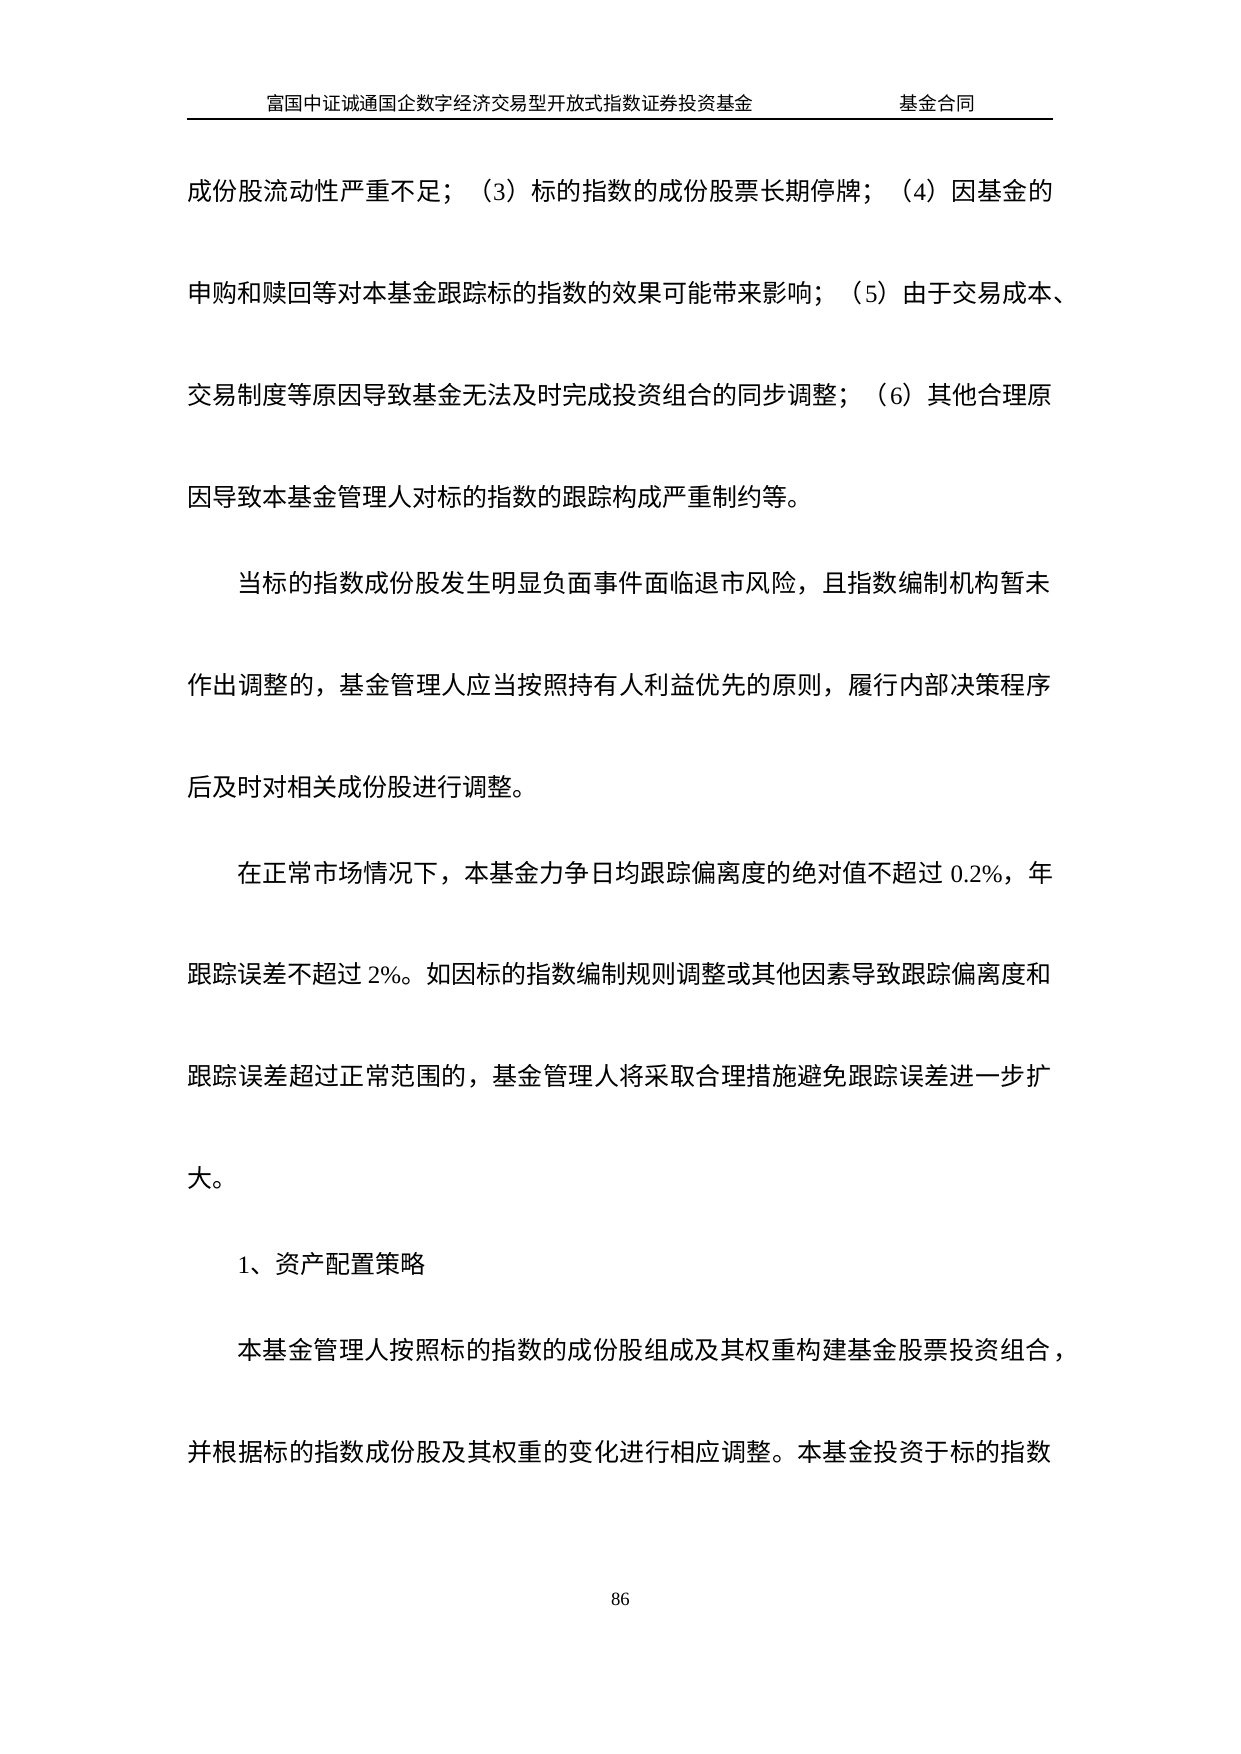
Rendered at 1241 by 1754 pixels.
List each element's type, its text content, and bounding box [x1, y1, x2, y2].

text 在正常市场情况下，本基金力争日均跟踪偏离度的绝对值不超过0.2%，年跟踪误差不超过2%。如因标的指数编制规则调整或其他因素导致跟踪偏离度和跟踪误差超过正常范围的，基金管理人将采取合理措施避免跟踪误差进一步扩大。 [187, 837, 1053, 1211]
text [187, 156, 1053, 529]
text 当标的指数成份股发生明显负面事件面临退市风险，且指数编制机构暂未作出调整的，基金管理人应当按照持有人利益优先的原则，履行内部决策程序后及时对相关成份股进行调整。 [187, 547, 1053, 819]
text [187, 1315, 1053, 1485]
text 1、资产配置策略 [187, 1229, 1053, 1297]
